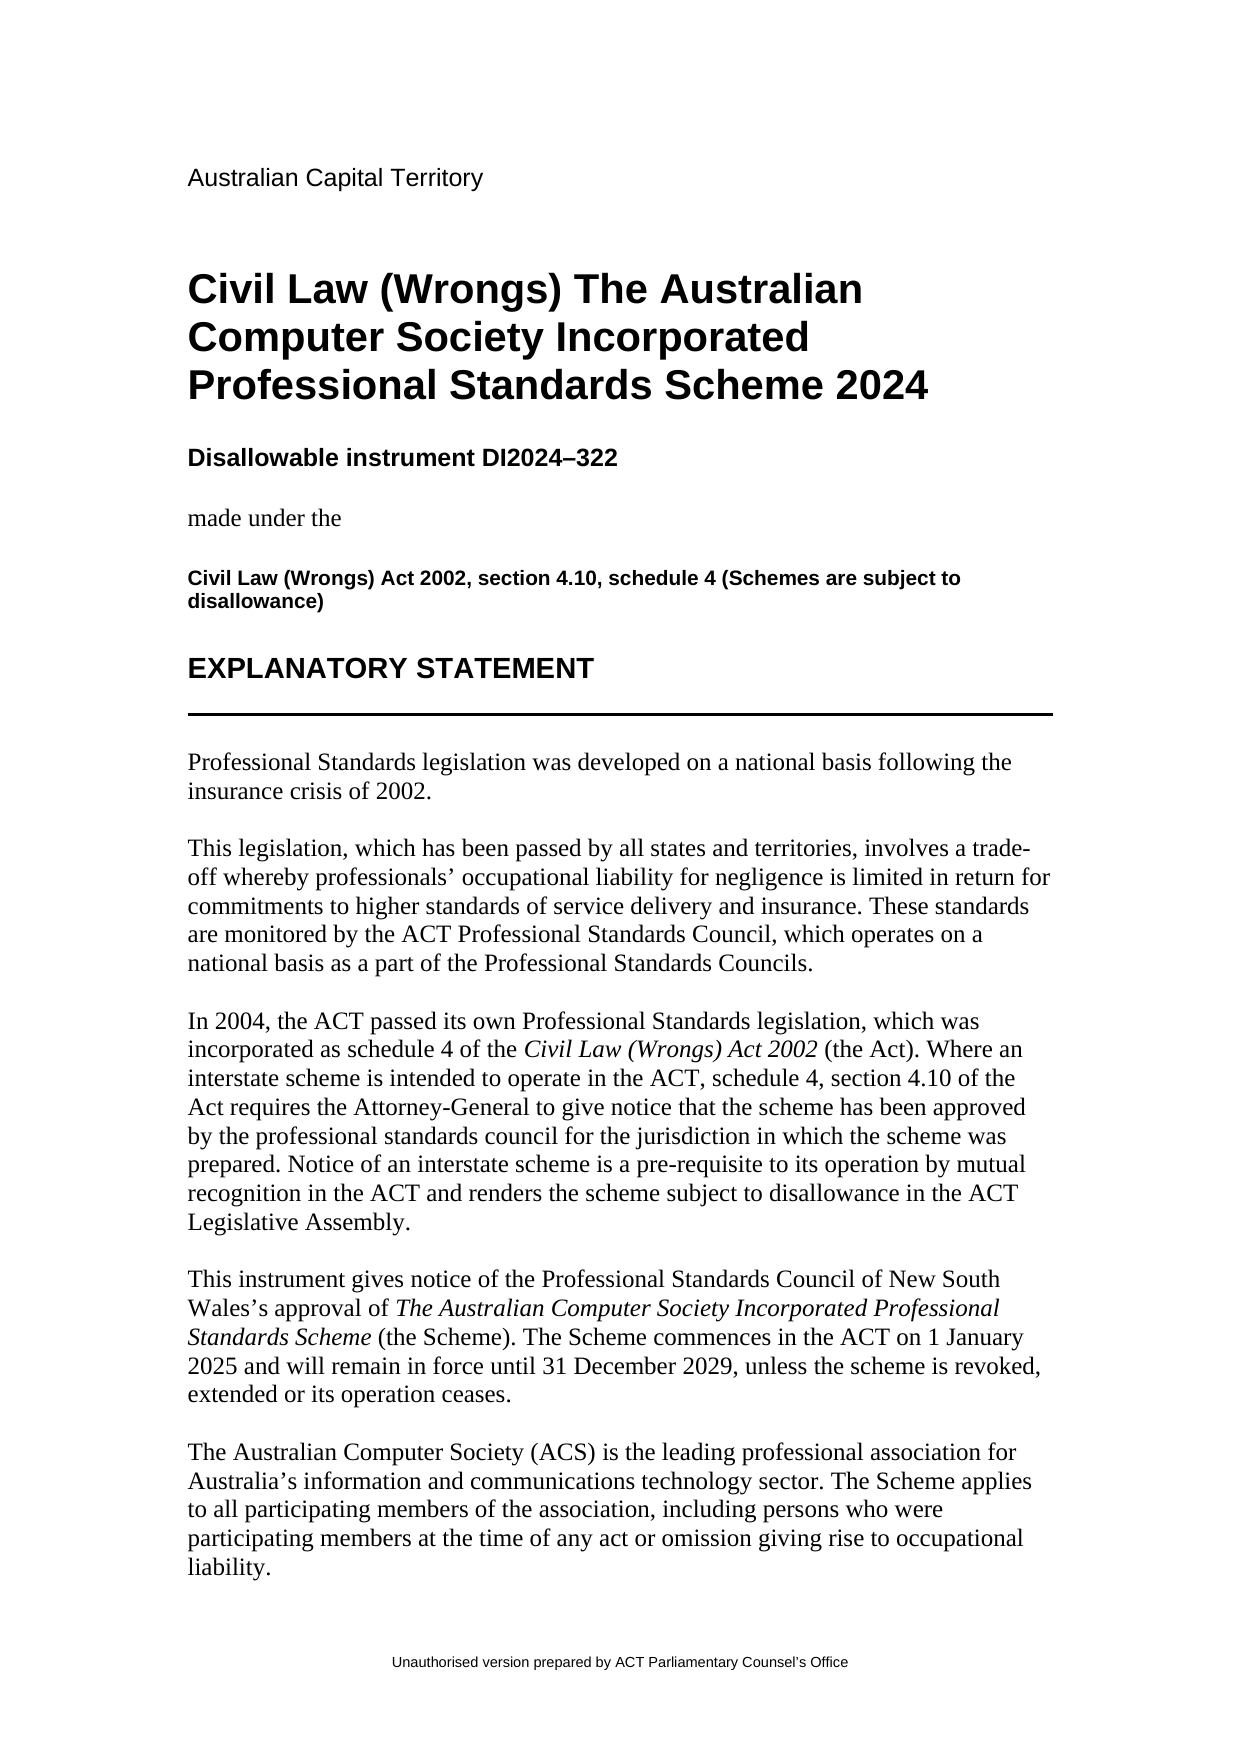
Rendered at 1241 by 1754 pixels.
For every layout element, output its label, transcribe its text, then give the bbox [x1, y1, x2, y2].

text Civil Law (Wrongs) The Australian Computer Society Incorporated Professional Standards Scheme 2024 [187, 264, 1053, 408]
text Professional Standards legislation was developed on a national basis following the insurance crisis of 2002. [187, 747, 1053, 804]
text made under the [187, 503, 1053, 532]
text The Australian Computer Society (ACS) is the leading professional association for Australia’s information and communications technology sector. The Scheme applies to all participating members of the association, including persons who were participating members at the time of any act or omission giving rise to occupational liability. [187, 1437, 1053, 1581]
text In 2004, the ACT passed its own Professional Standards legislation, which was incorporated as schedule 4 of the Civil Law (Wrongs) Act 2002 (the Act). Where an interstate scheme is intended to operate in the ACT, schedule 4, section 4.10 of the Act requires the Attorney-General to give notice that the scheme has been approved by the professional standards council for the jurisdiction in which the scheme was prepared. Notice of an interstate scheme is a pre-requisite to its operation by mutual recognition in the ACT and renders the scheme subject to disallowance in the ACT Legislative Assembly. [187, 1006, 1053, 1236]
text Australian Capital Territory [187, 162, 1053, 191]
text This instrument gives notice of the Professional Standards Council of New South Wales’s approval of The Australian Computer Society Incorporated Professional Standards Scheme (the Scheme). The Scheme commences in the ACT on 1 January 2025 and will remain in force until 31 December 2029, unless the scheme is revoked, extended or its operation ceases. [187, 1264, 1053, 1408]
text EXPLANATORY STATEMENT [187, 651, 994, 684]
text This legislation, which has been passed by all states and territories, involves a trade-off whereby professionals’ occupational liability for negligence is limited in return for commitments to higher standards of service delivery and insurance. These standards are monitored by the ACT Professional Standards Council, which operates on a national basis as a part of the Professional Standards Councils. [187, 833, 1053, 977]
text Civil Law (Wrongs) Act 2002, section 4.10, schedule 4 (Schemes are subject to disallowance) [187, 565, 1053, 613]
text Disallowable instrument DI2024–322 [187, 443, 1053, 472]
